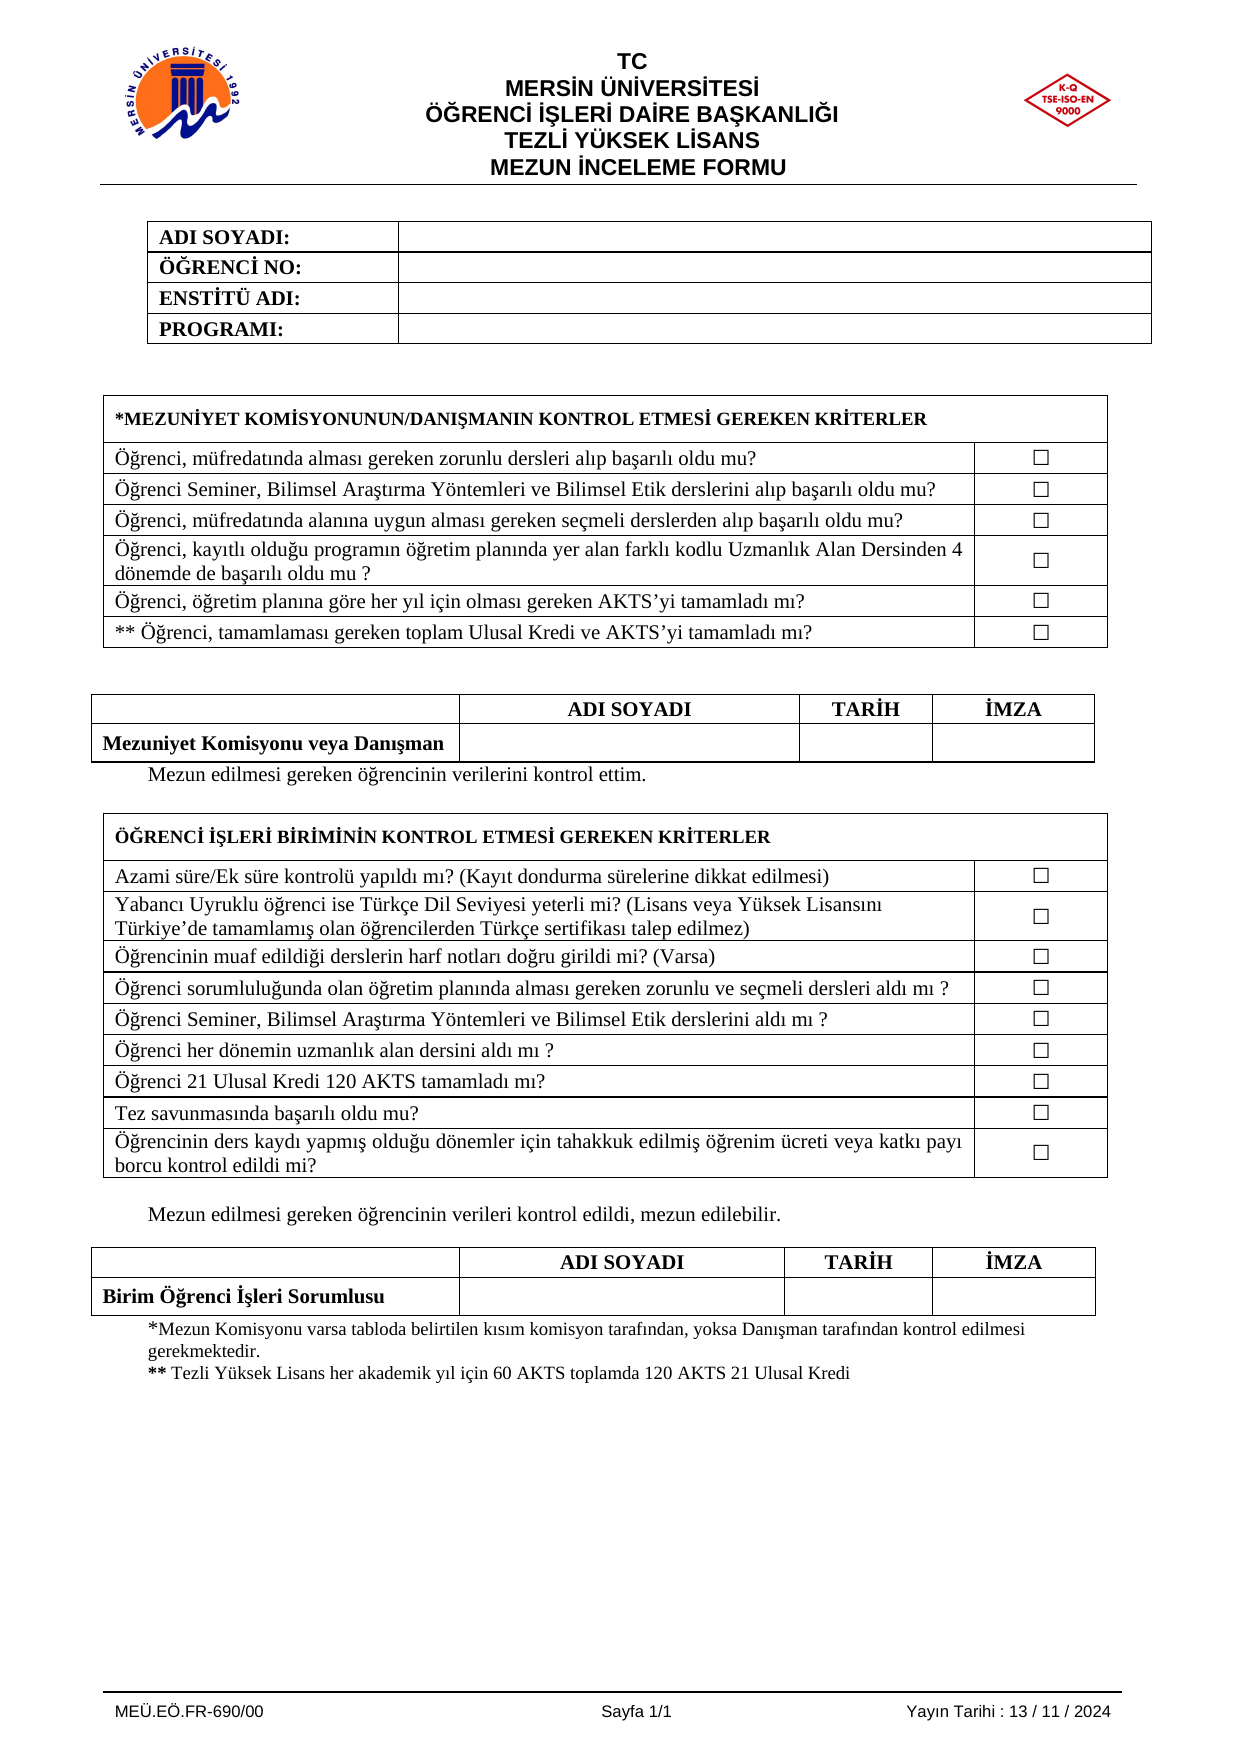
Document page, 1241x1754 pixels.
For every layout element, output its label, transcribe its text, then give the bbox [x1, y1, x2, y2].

table_cell Mezuniyet Komisyonu veya Danışman [92, 724, 459, 761]
table_cell Öğrenci, kayıtlı olduğu programın öğretim planında yer alan farklı kodlu Uzmanlık Alan Dersinden 4 dönemde de başarılı oldu mu ? [104, 536, 974, 584]
table_cell [399, 253, 1151, 282]
table_cell Öğrencinin ders kaydı yapmış olduğu dönemler için tahakkuk edilmiş öğrenim ücreti veya katkı payı borcu kontrol edildi mi? [104, 1129, 974, 1177]
table_cell Öğrenci Seminer, Bilimsel Araştırma Yöntemleri ve Bilimsel Etik derslerini aldı mı ? [104, 1004, 974, 1034]
table_cell [460, 1278, 784, 1315]
table_cell Öğrenci, öğretim planına göre her yıl için olması gereken AKTS’yi tamamladı mı? [104, 586, 974, 616]
table_cell Yabancı Uyruklu öğrenci ise Türkçe Dil Seviyesi yeterli mi? (Lisans veya Yüksek Lisansını Türkiye’de tamamlamış olan öğrencilerden Türkçe sertifikası talep edilmez) [104, 892, 974, 940]
table_cell Öğrenci, müfredatında alması gereken zorunlu dersleri alıp başarılı oldu mu? [104, 443, 974, 473]
table_header [92, 1248, 459, 1277]
table_cell ÖĞRENCİ NO: [148, 253, 398, 282]
table_cell [399, 283, 1151, 313]
table_cell [933, 724, 1094, 761]
text Mezun edilmesi gereken öğrencinin verileri kontrol edildi, mezun edilebilir. [148, 1202, 1122, 1226]
table_cell [785, 1278, 932, 1315]
table_cell Öğrenci sorumluluğunda olan öğretim planında alması gereken zorunlu ve seçmeli dersleri aldı mı ? [104, 973, 974, 1003]
text ** Tezli Yüksek Lisans her akademik yıl için 60 AKTS toplamda 120 AKTS 21 Ulusal Kredi [148, 1362, 1122, 1383]
table_cell Öğrenci her dönemin uzmanlık alan dersini aldı mı ? [104, 1035, 974, 1065]
text *Mezun Komisyonu varsa tabloda belirtilen kısım komisyon tarafından, yoksa Danışman tarafından kontrol edilmesi gerekmektedir. [148, 1250, 1122, 1362]
table_cell PROGRAMI: [148, 314, 398, 343]
table_header TARİH [785, 1248, 932, 1277]
table_cell Öğrenci, müfredatında alanına uygun alması gereken seçmeli derslerden alıp başarılı oldu mu? [104, 505, 974, 535]
table_cell [460, 724, 799, 761]
table_header [399, 222, 1151, 251]
table_cell Öğrencinin muaf edildiği derslerin harf notları doğru girildi mi? (Varsa) [104, 941, 974, 971]
table_cell [800, 724, 932, 761]
table_header [92, 695, 459, 723]
table_header ÖĞRENCİ İŞLERİ BİRİMİNİN KONTROL ETMESİ GEREKEN KRİTERLER [104, 814, 1107, 860]
table_header ADI SOYADI: [148, 222, 398, 251]
table_header İMZA [933, 1248, 1095, 1277]
table_header ADI SOYADI [460, 695, 799, 723]
table_header İMZA [933, 695, 1094, 723]
table_cell Öğrenci Seminer, Bilimsel Araştırma Yöntemleri ve Bilimsel Etik derslerini alıp başarılı oldu mu? [104, 474, 974, 504]
table_header TARİH [800, 695, 932, 723]
table_cell Öğrenci 21 Ulusal Kredi 120 AKTS tamamladı mı? [104, 1066, 974, 1096]
picture [125, 44, 241, 156]
picture [1023, 73, 1112, 128]
table_cell ENSTİTÜ ADI: [148, 283, 398, 313]
table_cell Azami süre/Ek süre kontrolü yapıldı mı? (Kayıt dondurma sürelerine dikkat edilmesi) [104, 861, 974, 891]
table_cell Birim Öğrenci İşleri Sorumlusu [92, 1278, 459, 1315]
table_cell [399, 314, 1151, 343]
table_cell ** Öğrenci, tamamlaması gereken toplam Ulusal Kredi ve AKTS’yi tamamladı mı? [104, 617, 974, 647]
table_header *MEZUNİYET KOMİSYONUNUN/DANIŞMANIN KONTROL ETMESİ GEREKEN KRİTERLER [104, 396, 1107, 442]
table_cell Tez savunmasında başarılı oldu mu? [104, 1098, 974, 1128]
text Mezun edilmesi gereken öğrencinin verilerini kontrol ettim. [148, 672, 1122, 786]
table_cell [933, 1278, 1095, 1315]
table_header ADI SOYADI [460, 1248, 784, 1277]
